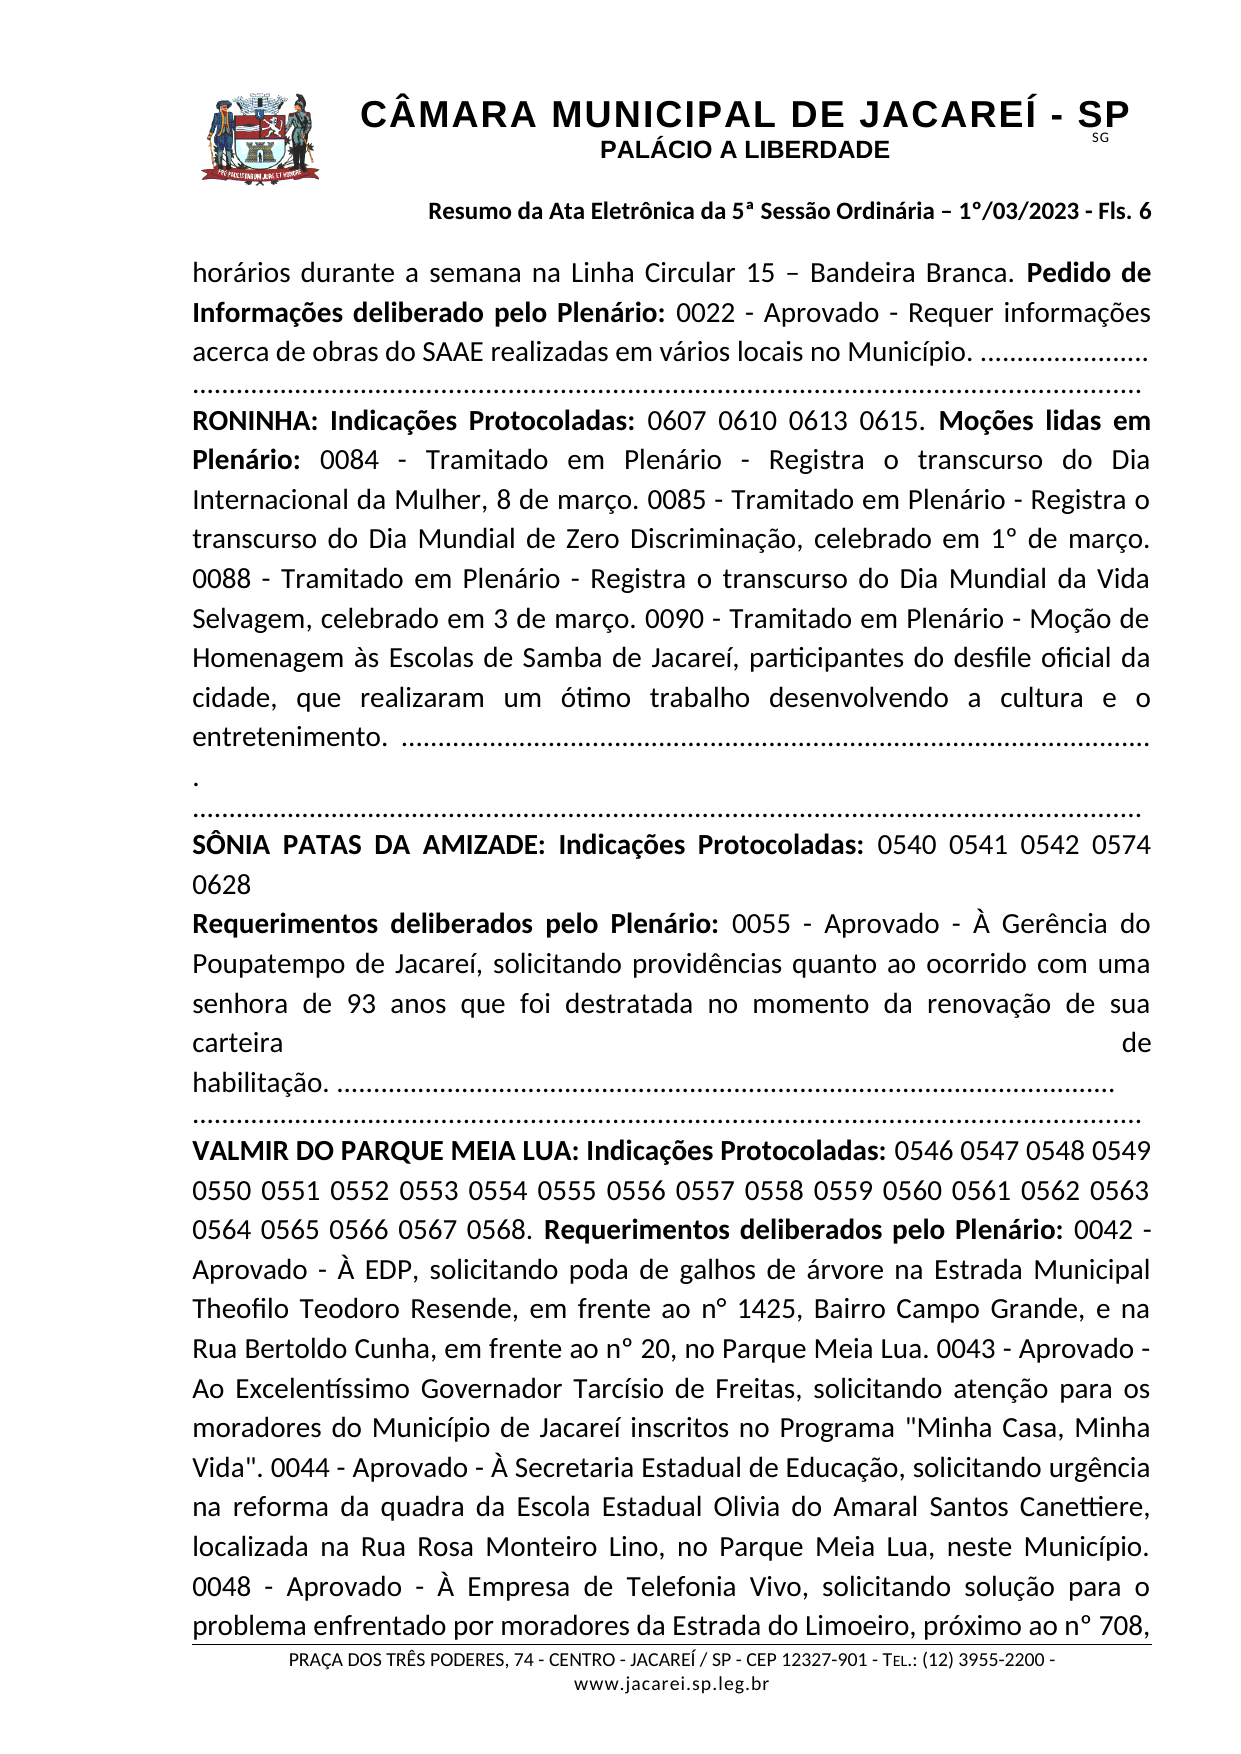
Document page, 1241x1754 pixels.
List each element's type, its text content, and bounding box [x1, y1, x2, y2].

text RONINHA: Indicações Protocoladas: 0607 0610 0613 0615. Moções lidas em Plenário: 0084 - Tramitado em Plenário - Registra o transcurso do Dia Internacional da Mulher, 8 de março. 0085 - Tramitado em Plenário - Registra o transcurso do Dia Mundial de Zero Discriminação, celebrado em 1º de março. 0088 - Tramitado em Plenário - Registra o transcurso do Dia Mundial da Vida Selvagem, celebrado em 3 de março. 0090 - Tramitado em Plenário - Moção de Homenagem às Escolas de Samba de Jacareí, participantes do desfile oficial da cidade, que realizaram um ótimo trabalho desenvolvendo a cultura e o entretenimento. ....................................................................................................... [192, 398, 1152, 794]
text SÔNIA PATAS DA AMIZADE: Indicações Protocoladas: 0540 0541 0542 0574 0628 [192, 823, 1152, 902]
picture [201, 92, 320, 186]
text Requerimentos deliberados pelo Plenário: 0055 - Aprovado - À Gerência do Poupatempo de Jacareí, solicitando providências quanto ao ocorrido com uma senhora de 93 anos que foi destratada no momento da renovação de sua carteira de habilitação. .......................................................................................................... [192, 902, 1152, 1100]
